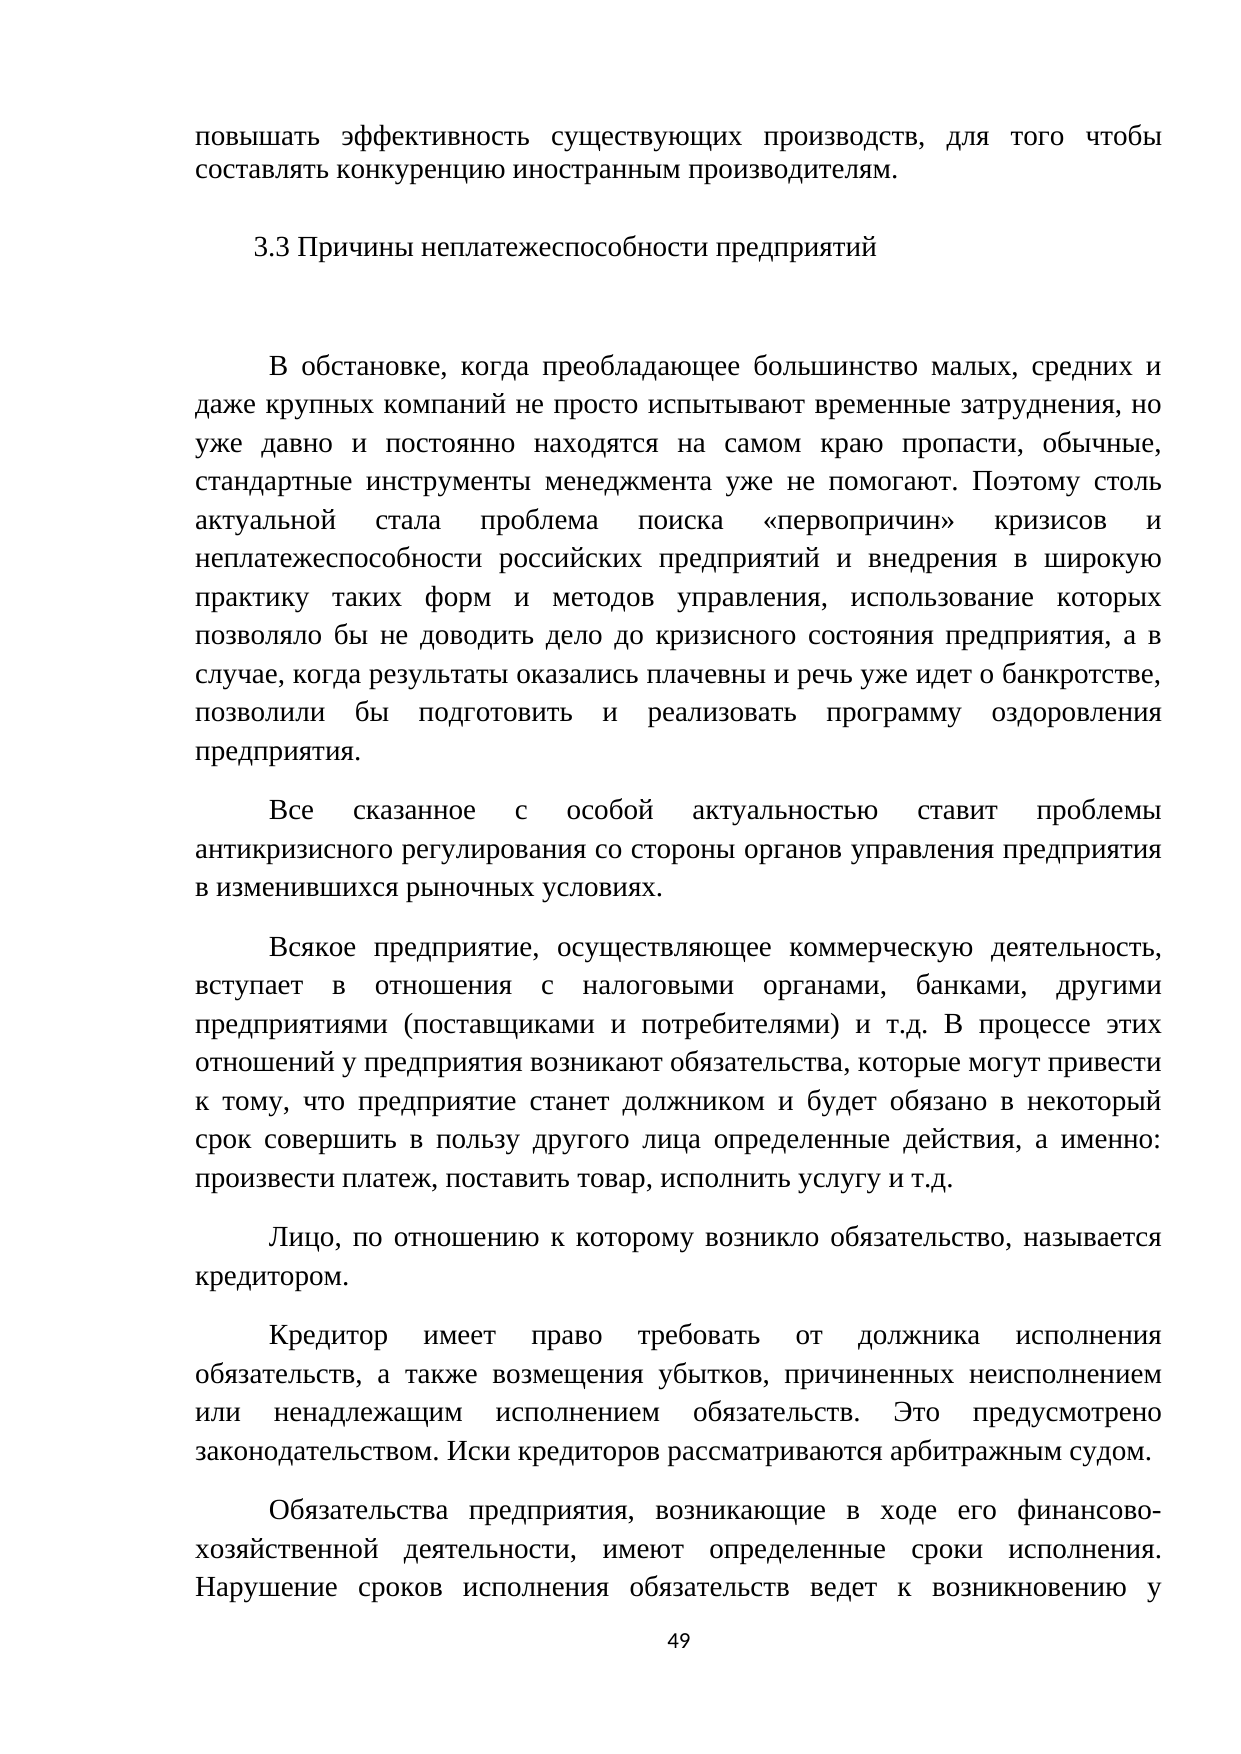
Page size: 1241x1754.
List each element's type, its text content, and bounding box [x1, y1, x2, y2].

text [195, 118, 1162, 185]
text В обстановке, когда преобладающее большинство малых, средних и даже крупных компаний не просто испытывают временные затруднения, но уже давно и постоянно находятся на самом краю пропасти, обычные, стандартные инструменты менеджмента уже не помогают. Поэтому столь актуальной стала проблема поиска «первопричин» кризисов и неплатежеспособности российских предприятий и внедрения в широкую практику таких форм и методов управления, использование которых позволяло бы не доводить дело до кризисного состояния предприятия, а в случае, когда результаты оказались плачевны и речь уже идет о банкротстве, позволили бы подготовить и реализовать программу оздоровления предприятия. [195, 348, 1162, 767]
text Лицо, по отношению к которому возникло обязательство, называется кредитором. [195, 1219, 1162, 1292]
text Кредитор имеет право требовать от должника исполнения обязательств, а также возмещения убытков, причиненных неисполнением или ненадлежащим исполнением обязательств. Это предусмотрено законодательством. Иски кредиторов рассматриваются арбитражным судом. [195, 1317, 1162, 1467]
text 3.3 Причины неплатежеспособности предприятий [195, 229, 1162, 262]
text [195, 1492, 1162, 1603]
text Все сказанное с особой актуальностью ставит проблемы антикризисного регулирования со стороны органов управления предприятия в изменившихся рыночных условиях. [195, 792, 1162, 903]
text Всякое предприятие, осуществляющее коммерческую деятельность, вступает в отношения с налоговыми органами, банками, другими предприятиями (поставщиками и потребителями) и т.д. В процессе этих отношений у предприятия возникают обязательства, которые могут привести к тому, что предприятие станет должником и будет обязано в некоторый срок совершить в пользу другого лица определенные действия, а именно: произвести платеж, поставить товар, исполнить услугу и т.д. [195, 929, 1162, 1194]
